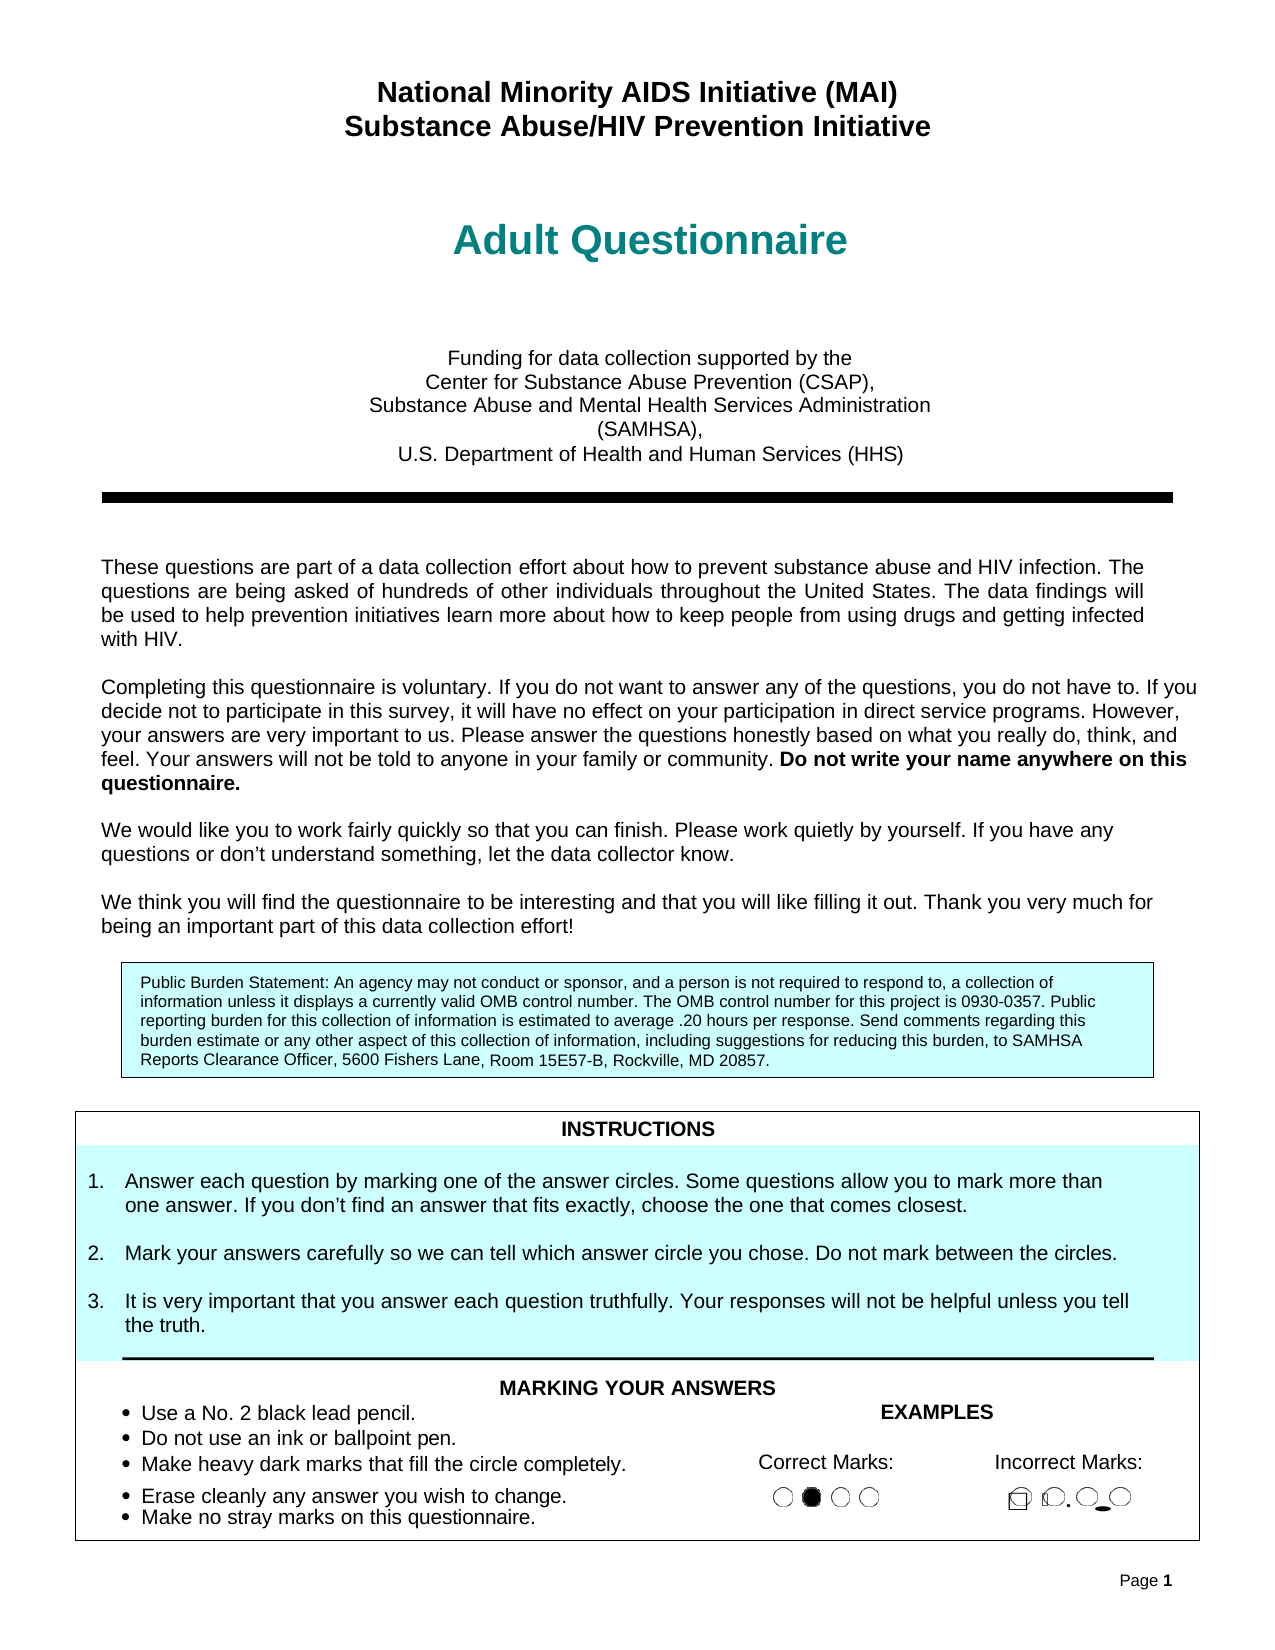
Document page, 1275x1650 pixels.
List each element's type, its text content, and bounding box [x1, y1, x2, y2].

table_header INSTRUCTIONS [76, 1112, 1199, 1145]
text Adult Questionnaire [420, 216, 881, 264]
table_cell MARKING YOUR ANSWERS Use a No. 2 black lead pencil. EXAMPLES Do not use an ink or ballpoint pen. Make heavy dark marks that fill the circle completely. Correct Marks: Incorrect Marks: Erase cleanly any answer you wish to change.  . • Make no stray marks on this questionnaire. [76, 1361, 1199, 1539]
text U.S. Department of Health and Human Services (HHS) [398, 442, 1212, 466]
text National Minority AIDS Initiative (MAI) Substance Abuse/HIV Prevention Initiative [344, 75, 1044, 142]
table_cell Answer each question by marking one of the answer circles. Some questions allow you to mark more than one answer. If you don’t find an answer that fits exactly, choose the one that comes closest. Mark your answers carefully so we can tell which answer circle you chose. Do not mark between the circles. It is very important that you answer each question truthfully. Your responses will not be helpful unless you tell the truth. [76, 1145, 1199, 1361]
text We think you will find the questionnaire to be interesting and that you will like filling it out. Thank you very much for being an important part of this data collection effort! [101, 890, 1189, 938]
text Substance Abuse and Mental Health Services Administration (SAMHSA), [315, 394, 985, 442]
text Funding for data collection supported by the Center for Substance Abuse Prevention (CSAP), [419, 346, 881, 394]
text We would like you to work fairly quickly so that you can finish. Please work quietly by yourself. If you have any questions or don’t understand something, let the data collector know. [101, 818, 1189, 866]
text These questions are part of a data collection effort about how to prevent substance abuse and HIV infection. The questions are being asked of hundreds of other individuals throughout the United States. The data findings will be used to help prevention initiatives learn more about how to keep people from using drugs and getting infected with HIV. [101, 555, 1145, 651]
text Completing this questionnaire is voluntary. If you do not want to answer any of the questions, you do not have to. If you decide not to participate in this survey, it will have no effect on your participation in direct service programs. However, your answers are very important to us. Please answer the questions honestly based on what you really do, think, and feel. Your answers will not be told to anyone in your family or community. Do not write your name anywhere on this questionnaire. [101, 674, 1212, 794]
